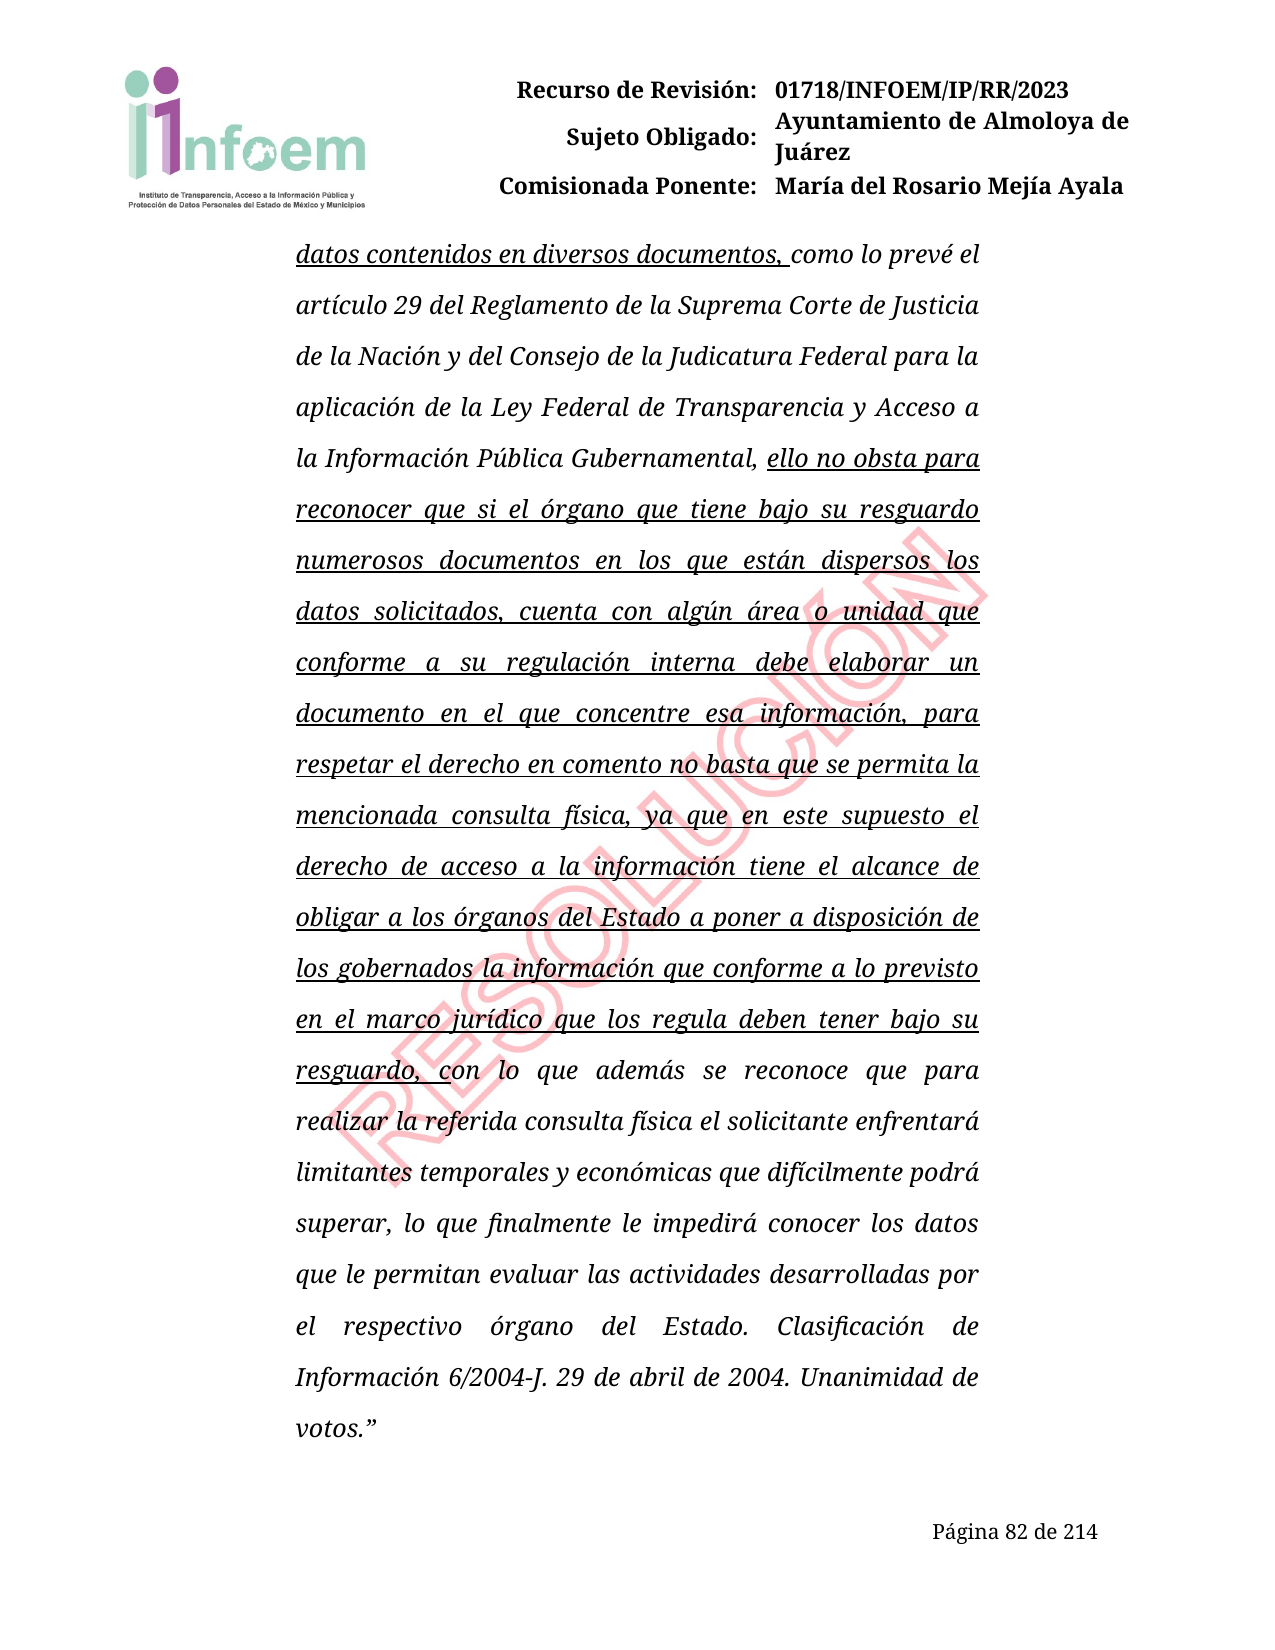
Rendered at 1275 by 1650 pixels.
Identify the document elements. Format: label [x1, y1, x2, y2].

picture [5, 6, 1275, 1650]
text [295, 236, 983, 1444]
